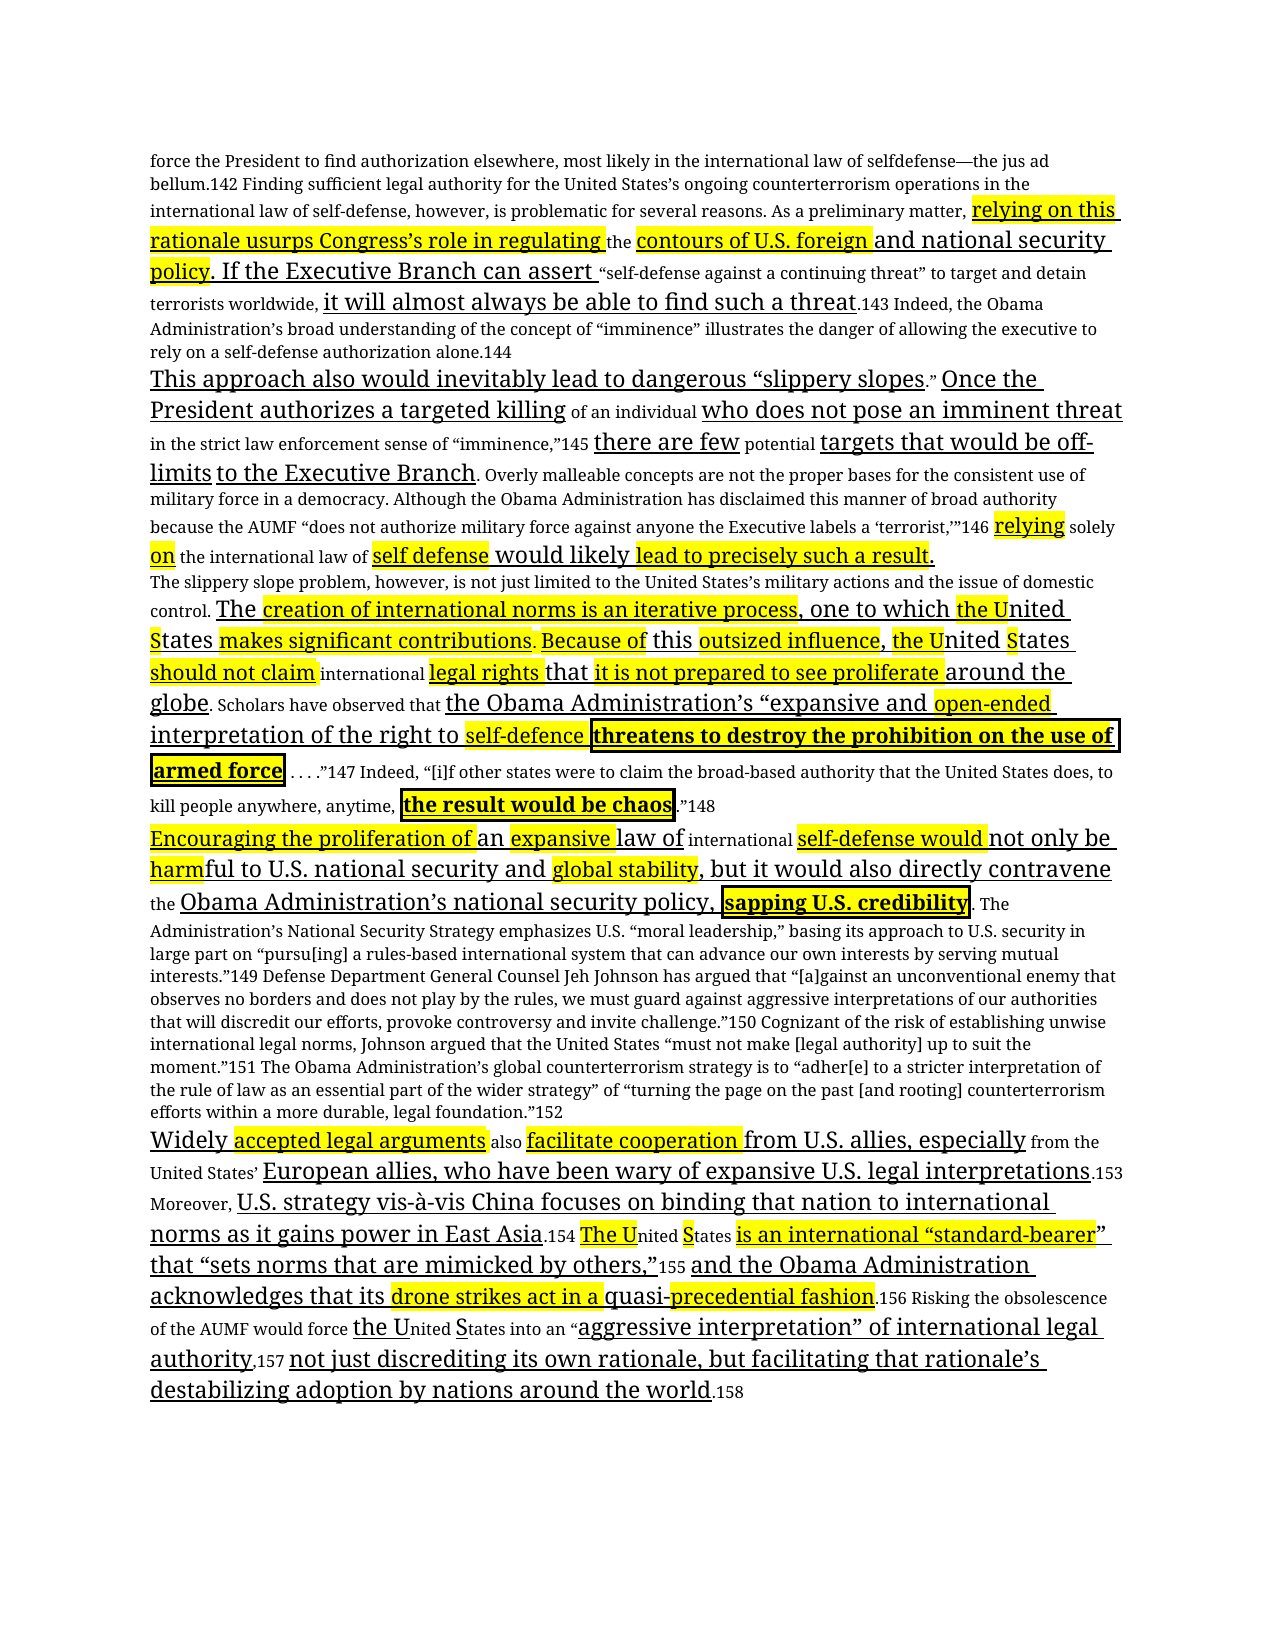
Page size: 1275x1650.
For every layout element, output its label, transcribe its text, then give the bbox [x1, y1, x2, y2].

text Widely accepted legal arguments also facilitate cooperation from U.S. allies, especially from the United States’ European allies, who have been wary of expansive U.S. legal interpretations.153 Moreover, U.S. strategy vis-à-vis China focuses on binding that nation to international norms as it gains power in East Asia.154 The United States is an international “standard-bearer” that “sets norms that are mimicked by others,”155 and the Obama Administration acknowledges that its drone strikes act in a quasi-precedential fashion.156 Risking the obsolescence of the AUMF would force the United States into an “aggressive interpretation” of international legal authority,157 not just discrediting its own rationale, but facilitating that rationale’s destabilizing adoption by nations around the world.158 [150, 1124, 1125, 1405]
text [150, 150, 1125, 363]
text Encouraging the proliferation of an expansive law of international self-defense would not only be harmful to U.S. national security and global stability, but it would also directly contravene the Obama Administration’s national security policy, sapping U.S. credibility. The Administration’s National Security Strategy emphasizes U.S. “moral leadership,” basing its approach to U.S. security in large part on “pursu[ing] a rules-based international system that can advance our own interests by serving mutual interests.”149 Defense Department General Counsel Jeh Johnson has argued that “[a]gainst an unconventional enemy that observes no borders and does not play by the rules, we must guard against aggressive interpretations of our authorities that will discredit our efforts, provoke controversy and invite challenge.”150 Cognizant of the risk of establishing unwise international legal norms, Johnson argued that the United States “must not make [legal authority] up to suit the moment.”151 The Obama Administration’s global counterterrorism strategy is to “adher[e] to a stricter interpretation of the rule of law as an essential part of the wider strategy” of “turning the page on the past [and rooting] counterterrorism efforts within a more durable, legal foundation.”152 [150, 822, 1125, 1124]
text The slippery slope problem, however, is not just limited to the United States’s military actions and the issue of domestic control. The creation of international norms is an iterative process, one to which the United States makes significant contributions. Because of this outsized influence, the United States should not claim international legal rights that it is not prepared to see proliferate around the globe. Scholars have observed that the Obama Administration’s “expansive and open-ended interpretation of the right to self-defence threatens to destroy the prohibition on the use of armed force . . . .”147 Indeed, “[i]f other states were to claim the broad-based authority that the United States does, to kill people anywhere, anytime, the result would be chaos.”148 [150, 570, 1125, 822]
text This approach also would inevitably lead to dangerous “slippery slopes.” Once the President authorizes a targeted killing of an individual who does not pose an imminent threat in the strict law enforcement sense of “imminence,”145 there are few potential targets that would be off-limits to the Executive Branch. Overly malleable concepts are not the proper bases for the consistent use of military force in a democracy. Although the Obama Administration has disclaimed this manner of broad authority because the AUMF “does not authorize military force against anyone the Executive labels a ‘terrorist,’”146 relying solely on the international law of self defense would likely lead to precisely such a result. [150, 363, 1125, 570]
